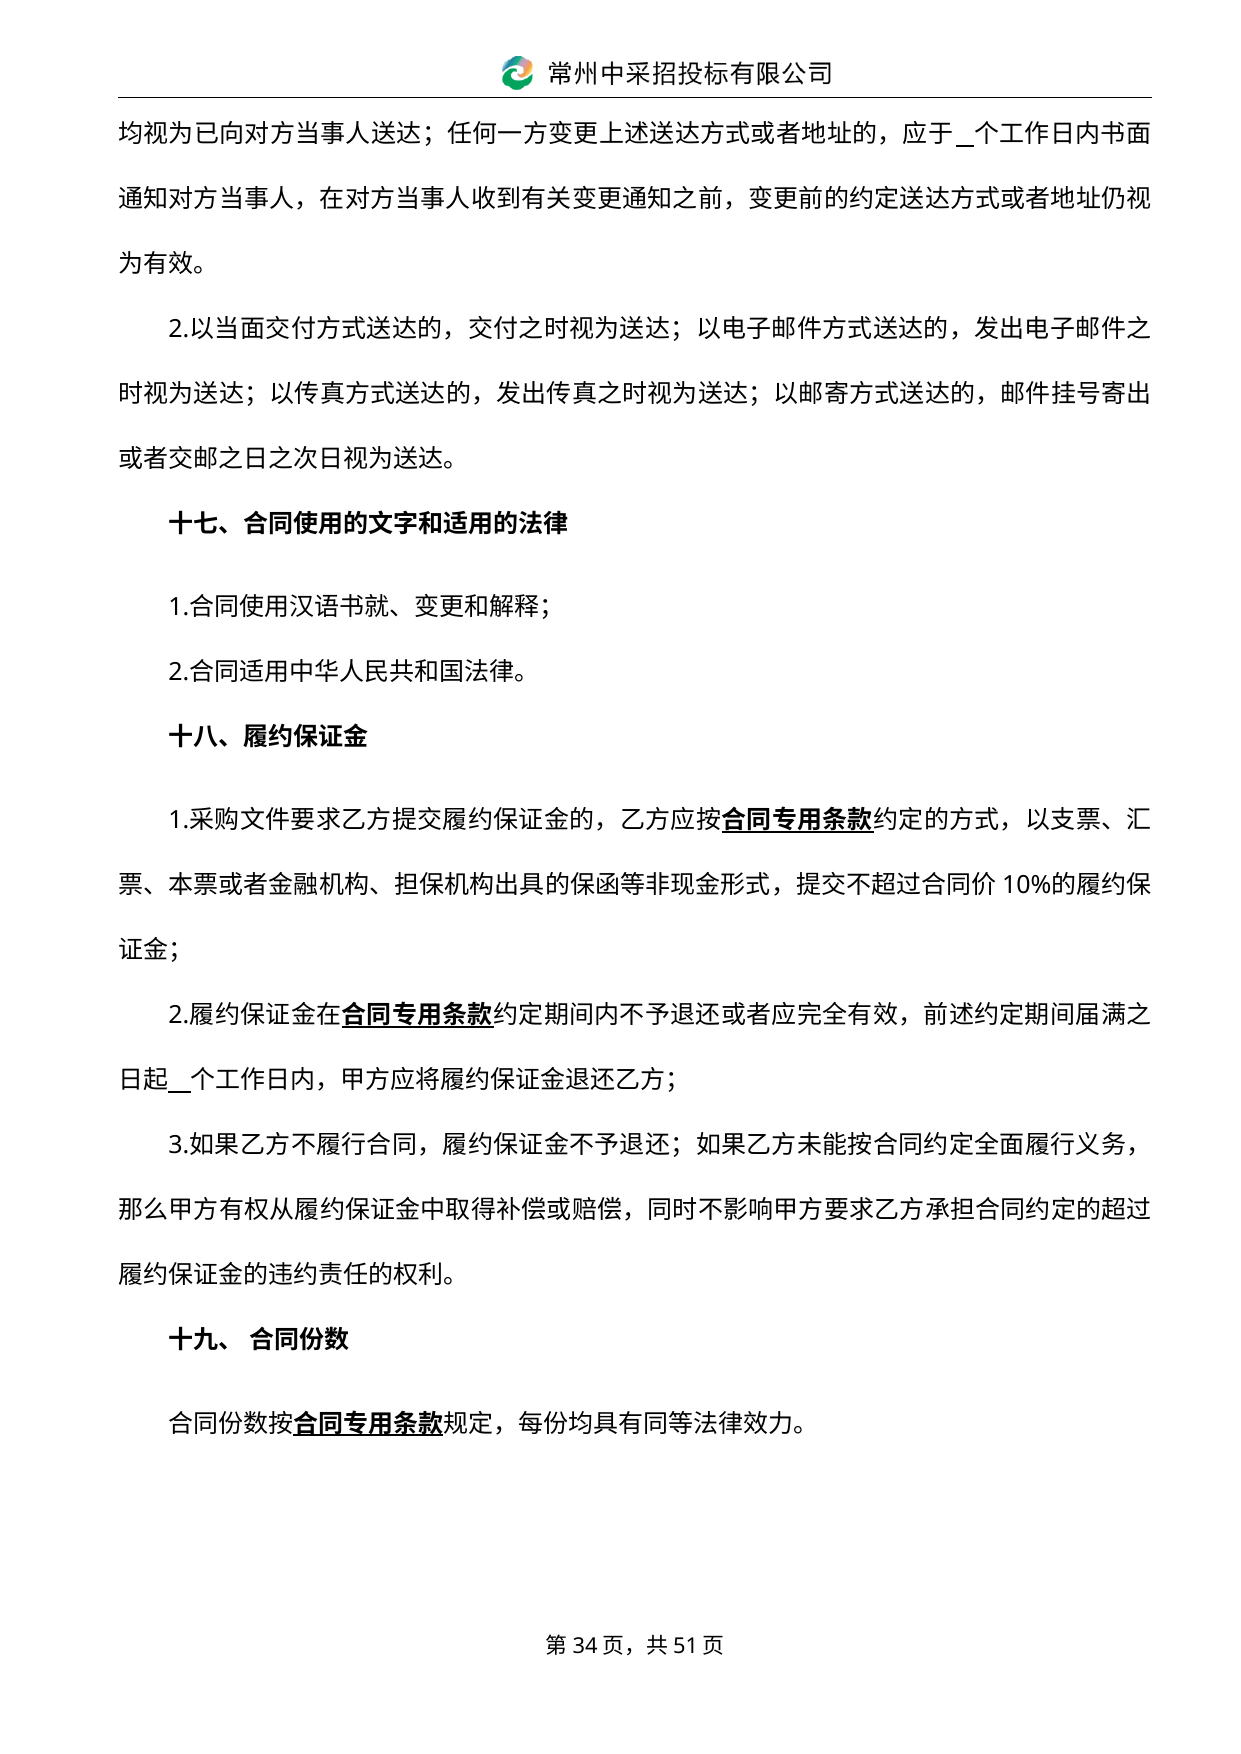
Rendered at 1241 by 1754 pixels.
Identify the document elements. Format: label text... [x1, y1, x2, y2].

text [118, 99, 1152, 294]
text 2.履约保证金在合同专用条款约定期间内不予退还或者应完全有效，前述约定期间届满之日起 个工作日内，甲方应将履约保证金退还乙方； [118, 981, 1152, 1111]
text 2.以当面交付方式送达的，交付之时视为送达；以电子邮件方式送达的，发出电子邮件之时视为送达；以传真方式送达的，发出传真之时视为送达；以邮寄方式送达的，邮件挂号寄出或者交邮之日之次日视为送达。 [118, 294, 1152, 489]
text 十八、履约保证金 [118, 702, 1152, 767]
text 十七、合同使用的文字和适用的法律 [118, 489, 1152, 554]
text 1.合同使用汉语书就、变更和解释； [118, 572, 1152, 637]
text 1.采购文件要求乙方提交履约保证金的，乙方应按合同专用条款约定的方式，以支票、汇票、本票或者金融机构、担保机构出具的保函等非现金形式，提交不超过合同价10%的履约保证金； [118, 786, 1152, 981]
text 3.如果乙方不履行合同，履约保证金不予退还；如果乙方未能按合同约定全面履行义务，那么甲方有权从履约保证金中取得补偿或赔偿，同时不影响甲方要求乙方承担合同约定的超过履约保证金的违约责任的权利。 [118, 1111, 1152, 1306]
text 2.合同适用中华人民共和国法律。 [118, 637, 1152, 702]
text 十九、 合同份数 [118, 1306, 1152, 1371]
picture [502, 56, 834, 90]
text 合同份数按合同专用条款规定，每份均具有同等法律效力。 [118, 1389, 1152, 1454]
